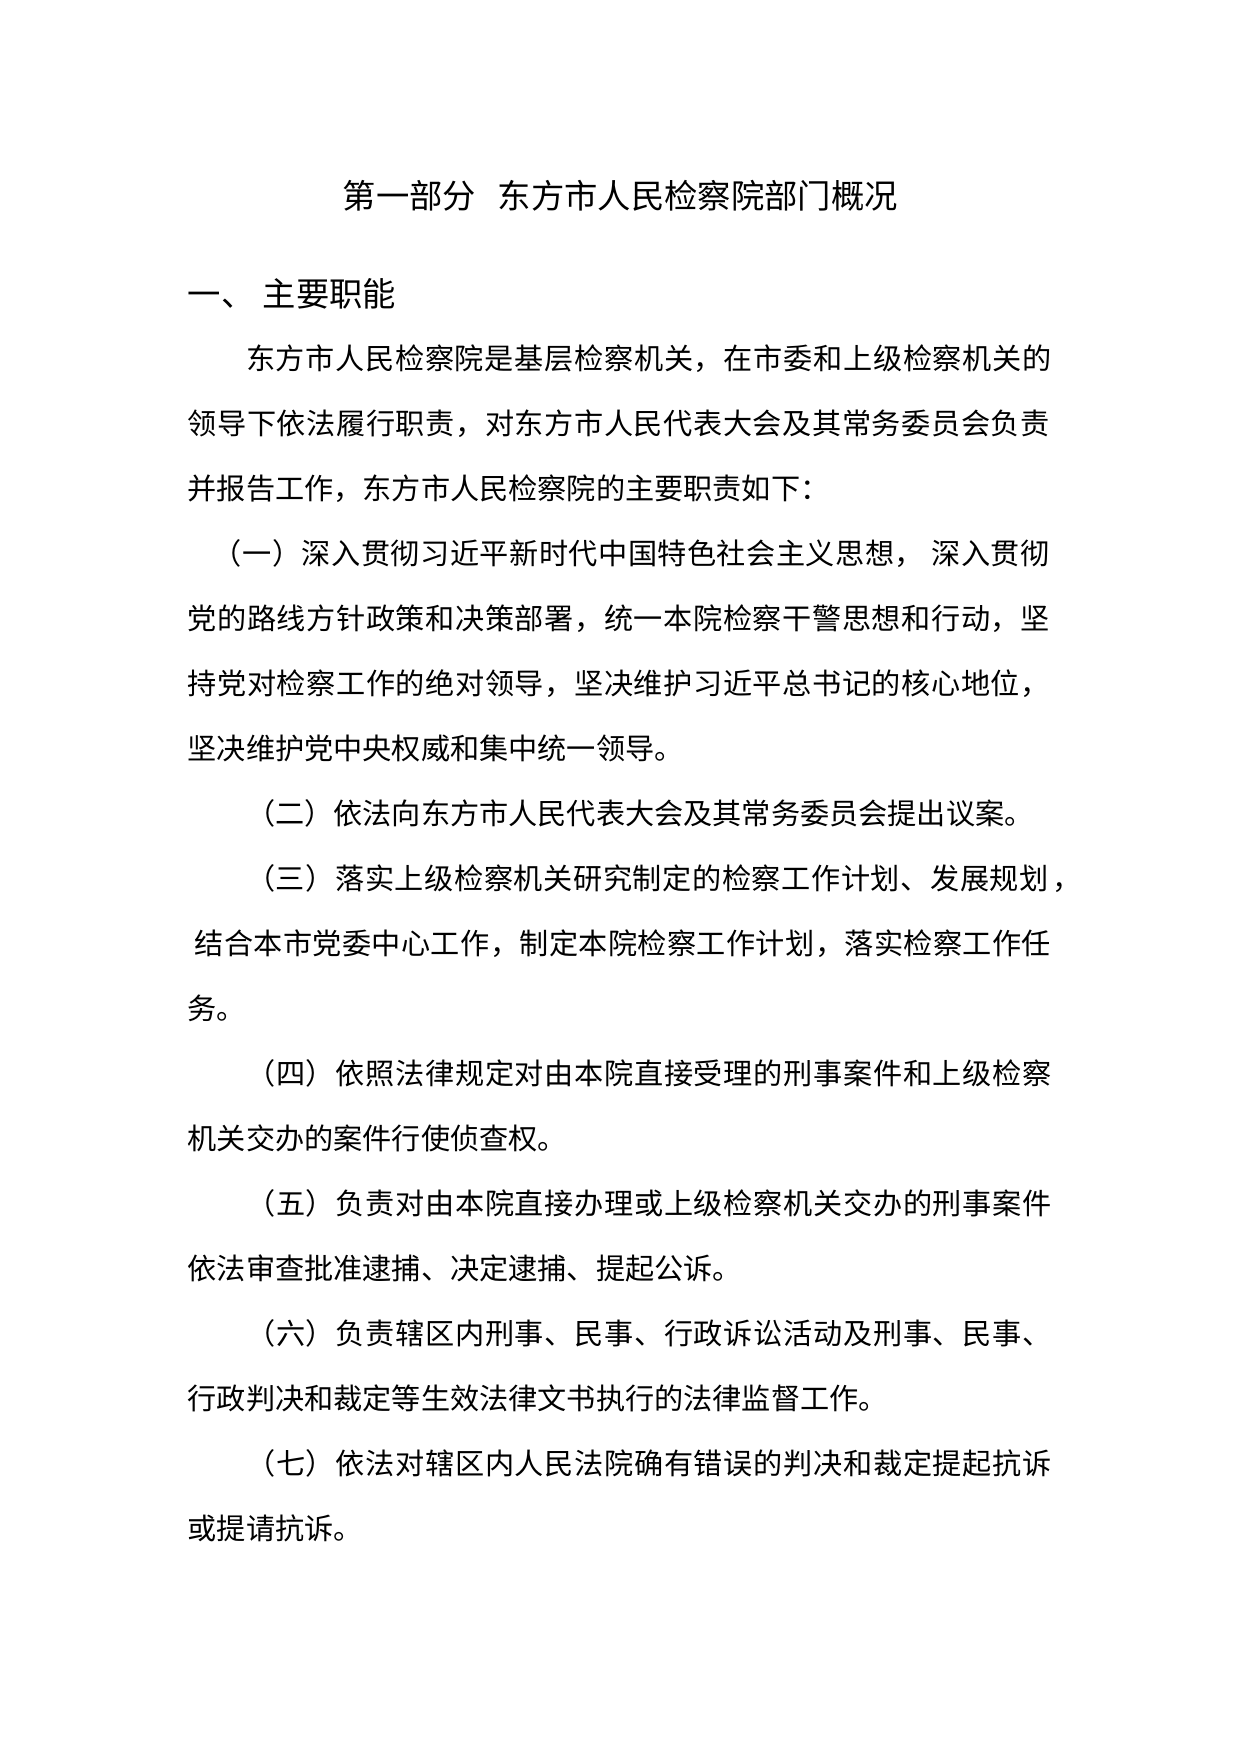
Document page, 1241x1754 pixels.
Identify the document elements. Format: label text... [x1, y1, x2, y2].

text （二）依法向东方市人民代表大会及其常务委员会提出议案。 [187, 779, 1053, 844]
list 主要职能 [187, 259, 1053, 324]
text （七）依法对辖区内人民法院确有错误的判决和裁定提起抗诉或提请抗诉。 [187, 1429, 1053, 1559]
text 东方市人民检察院是基层检察机关，在市委和上级检察机关的领导下依法履行职责，对东方市人民代表大会及其常务委员会负责并报告工作，东方市人民检察院的主要职责如下： （一）深入贯彻习近平新时代中国特色社会主义思想， 深入贯彻党的路线方针政策和决策部署，统一本院检察干警思想和行动，坚持党对检察工作的绝对领导，坚决维护习近平总书记的核心地位， 坚决维护党中央权威和集中统一领导。 [187, 324, 1053, 779]
text （六）负责辖区内刑事、民事、行政诉讼活动及刑事、民事、行政判决和裁定等生效法律文书执行的法律监督工作。 [187, 1299, 1053, 1429]
list 东方市人民检察院部门概况 [187, 162, 1053, 227]
text （四）依照法律规定对由本院直接受理的刑事案件和上级检察机关交办的案件行使侦查权。 [187, 1039, 1053, 1169]
text （五）负责对由本院直接办理或上级检察机关交办的刑事案件依法审查批准逮捕、决定逮捕、提起公诉。 [187, 1169, 1053, 1299]
text （三）落实上级检察机关研究制定的检察工作计划、发展规划， 结合本市党委中心工作，制定本院检察工作计划，落实检察工作任务。 [187, 844, 1053, 1039]
